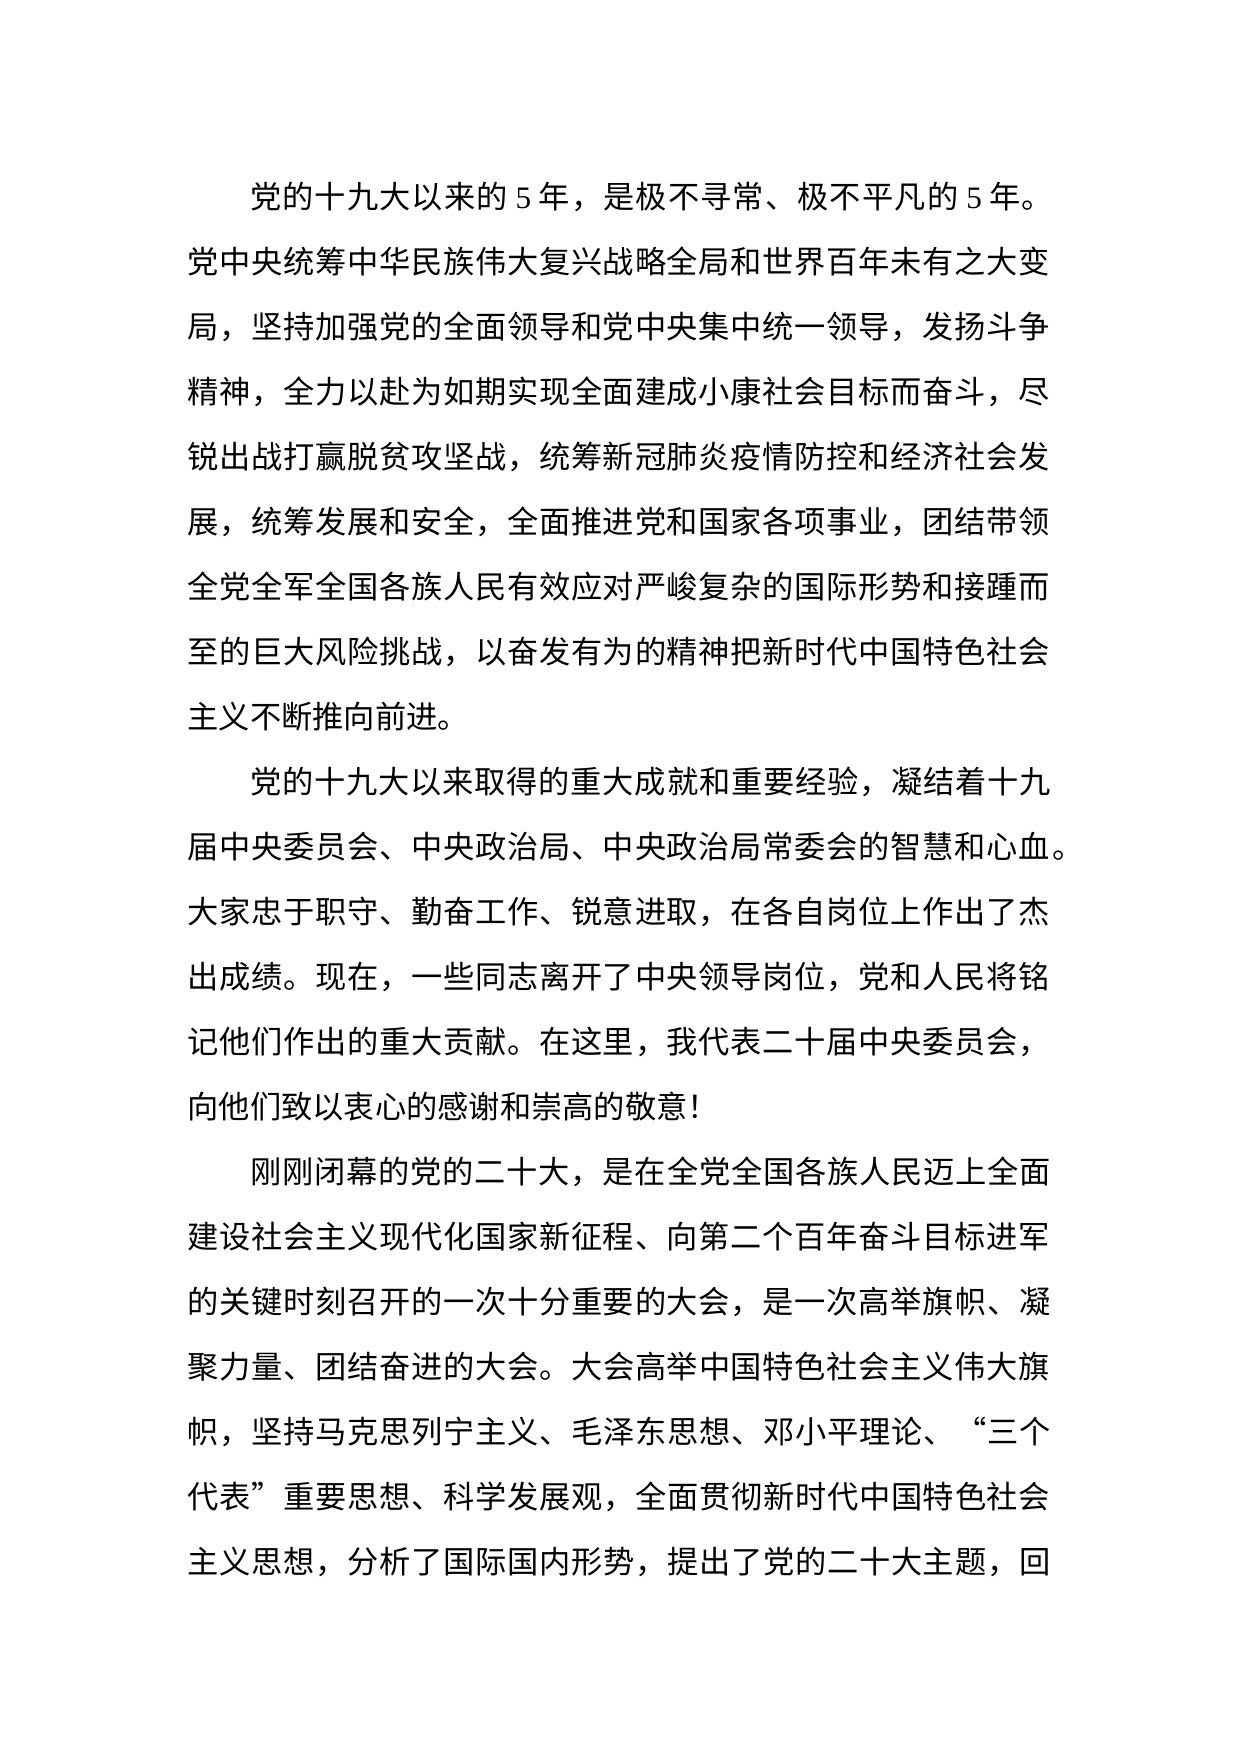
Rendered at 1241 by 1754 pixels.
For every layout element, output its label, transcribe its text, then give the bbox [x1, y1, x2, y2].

text 党的十九大以来的5年，是极不寻常、极不平凡的5年。党中央统筹中华民族伟大复兴战略全局和世界百年未有之大变局，坚持加强党的全面领导和党中央集中统一领导，发扬斗争精神，全力以赴为如期实现全面建成小康社会目标而奋斗，尽锐出战打赢脱贫攻坚战，统筹新冠肺炎疫情防控和经济社会发展，统筹发展和安全，全面推进党和国家各项事业，团结带领全党全军全国各族人民有效应对严峻复杂的国际形势和接踵而至的巨大风险挑战，以奋发有为的精神把新时代中国特色社会主义不断推向前进。 [187, 162, 1053, 747]
text 党的十九大以来取得的重大成就和重要经验，凝结着十九届中央委员会、中央政治局、中央政治局常委会的智慧和心血。大家忠于职守、勤奋工作、锐意进取，在各自岗位上作出了杰出成绩。现在，一些同志离开了中央领导岗位，党和人民将铭记他们作出的重大贡献。在这里，我代表二十届中央委员会，向他们致以衷心的感谢和崇高的敬意！ [187, 747, 1053, 1137]
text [187, 1137, 1053, 1592]
